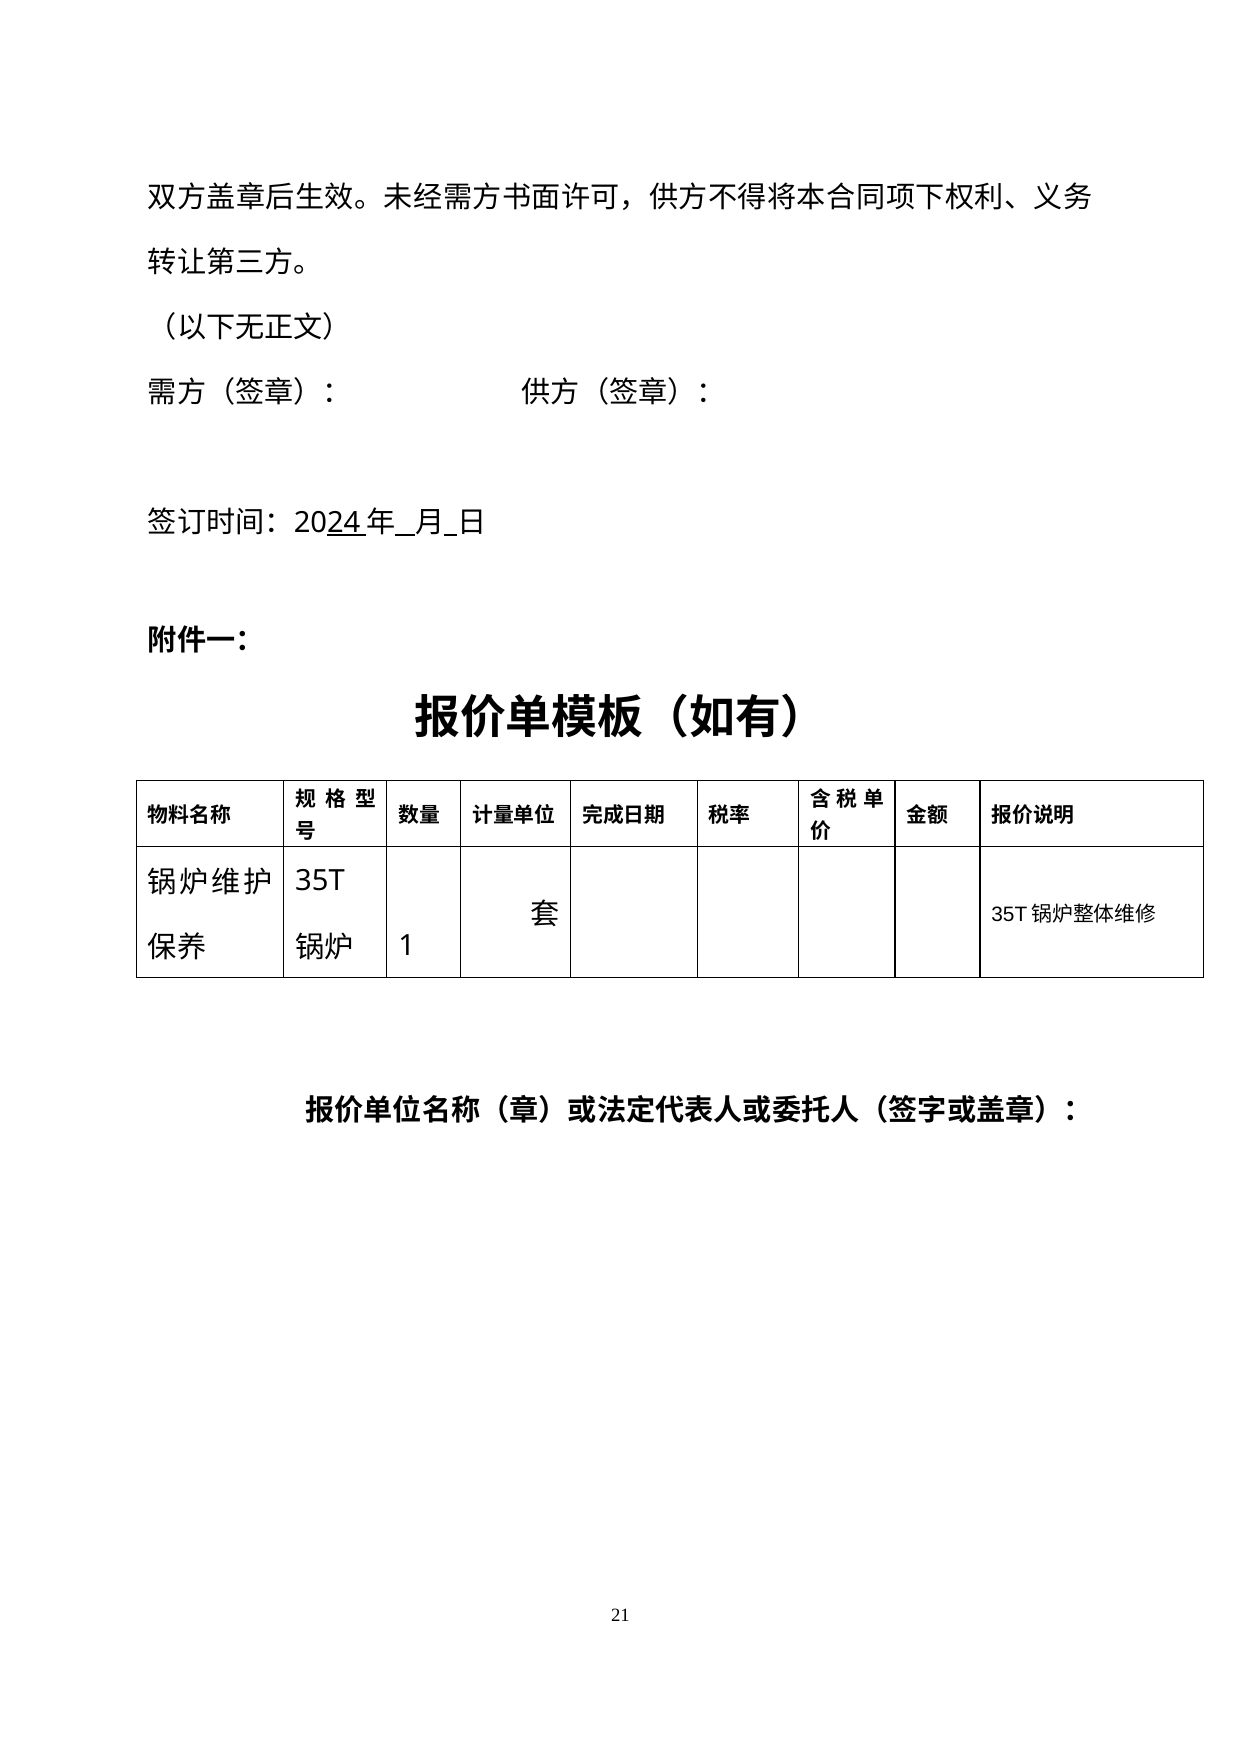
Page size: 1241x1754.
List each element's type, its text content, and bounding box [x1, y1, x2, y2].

table_cell 套 [461, 847, 570, 977]
table_header 含税单价 [799, 781, 894, 846]
table_cell [896, 847, 979, 977]
text 签订时间：2024年 月 日 [148, 487, 1092, 552]
text 需方（签章）： 供方（签章）： [148, 357, 1092, 422]
table_cell 35T锅炉整体维修 [981, 847, 1203, 977]
text 报价单位名称（章）或法定代表人或委托人（签字或盖章）： [148, 1075, 1092, 1140]
table_header 报价说明 [981, 781, 1203, 846]
table_cell 锅炉维护保养 [137, 847, 283, 977]
table_cell 35T锅炉 [284, 847, 386, 977]
text 报价单模板（如有） [148, 680, 1092, 747]
table_header 税率 [698, 781, 798, 846]
table_header 物料名称 [137, 781, 283, 846]
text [148, 162, 1092, 292]
table_header 数量 [387, 781, 460, 846]
text （以下无正文） [148, 292, 1092, 357]
table_header 规格型号 [284, 781, 386, 846]
table_cell [571, 847, 697, 977]
table_cell [799, 847, 894, 977]
table_cell 1 [387, 847, 460, 977]
table_cell [698, 847, 798, 977]
table_header 金额 [896, 781, 979, 846]
table_header 计量单位 [461, 781, 570, 846]
table_header 完成日期 [571, 781, 697, 846]
text 附件一： [148, 617, 1092, 659]
